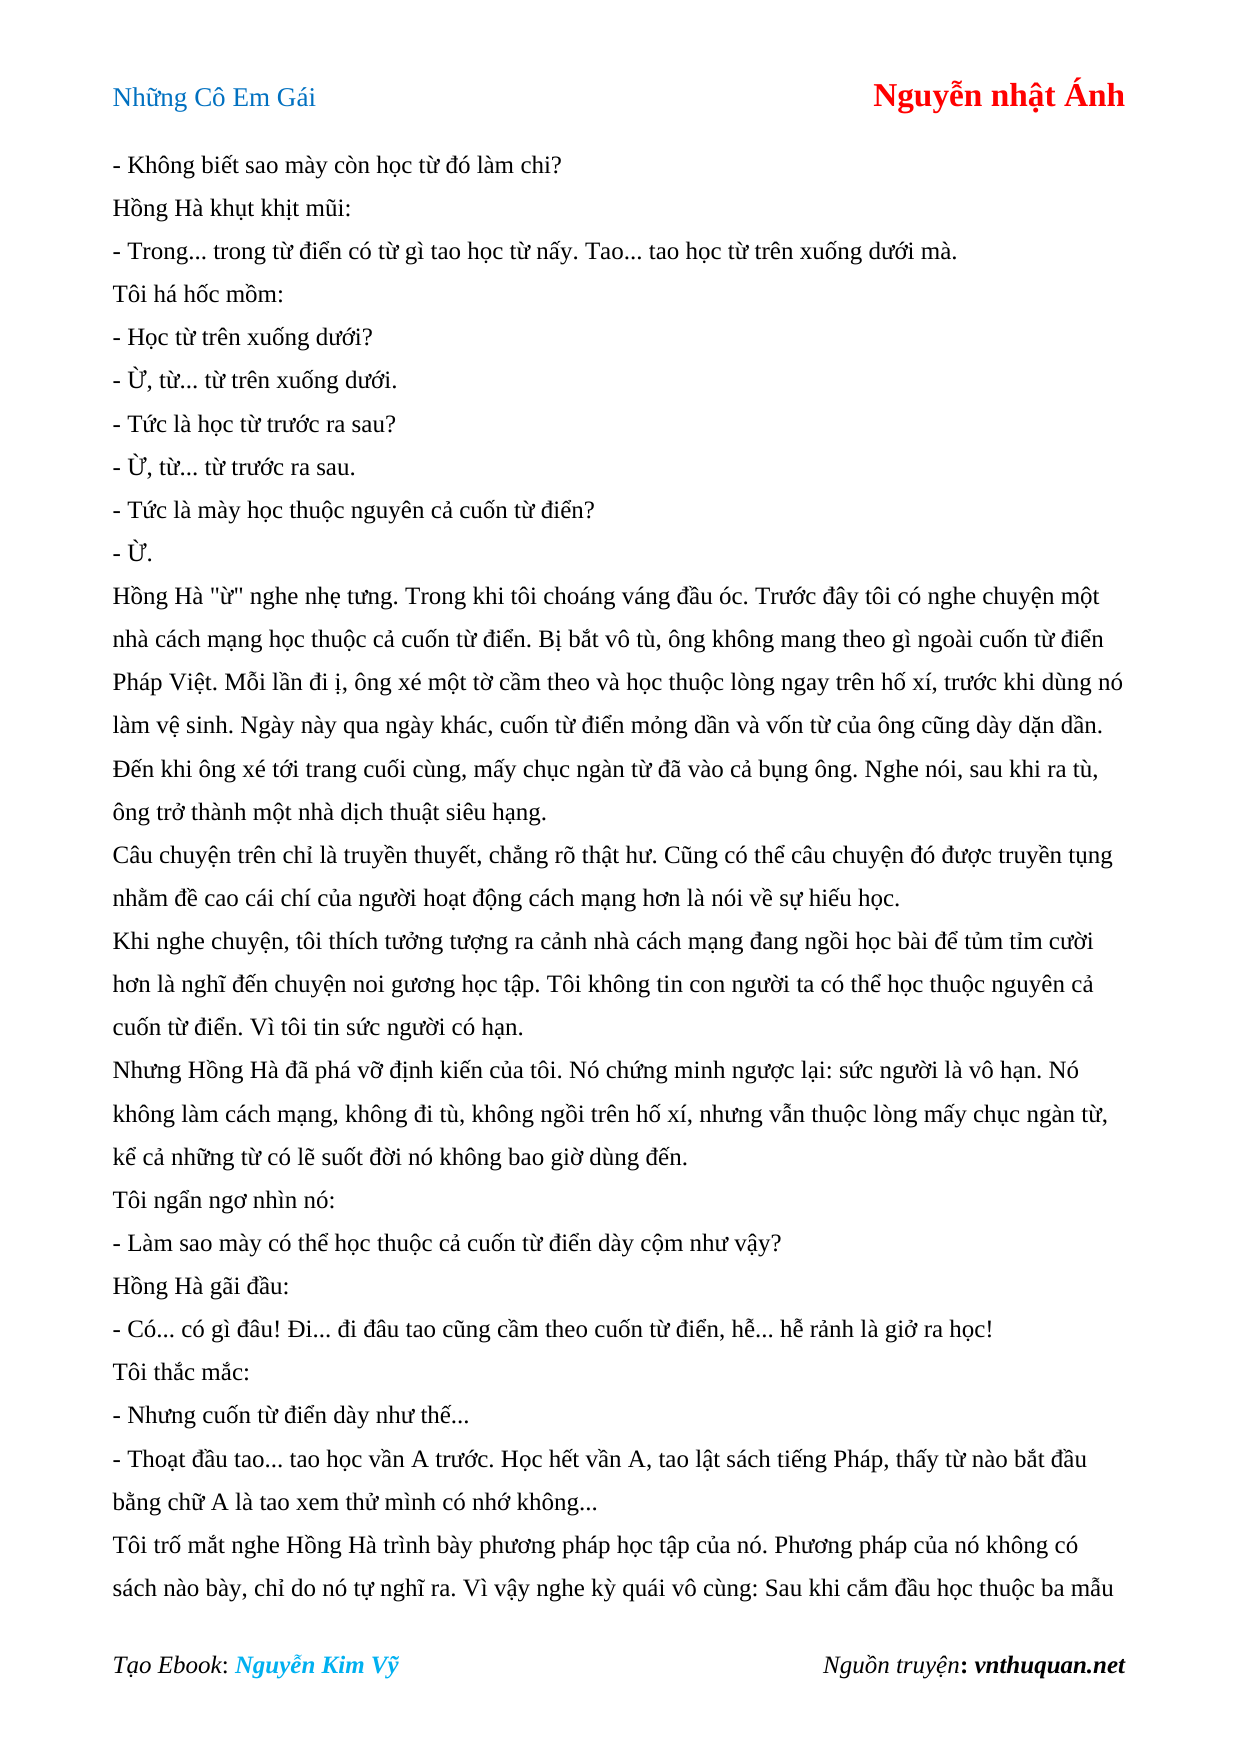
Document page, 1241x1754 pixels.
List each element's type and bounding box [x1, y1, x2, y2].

text [112, 150, 1128, 1602]
